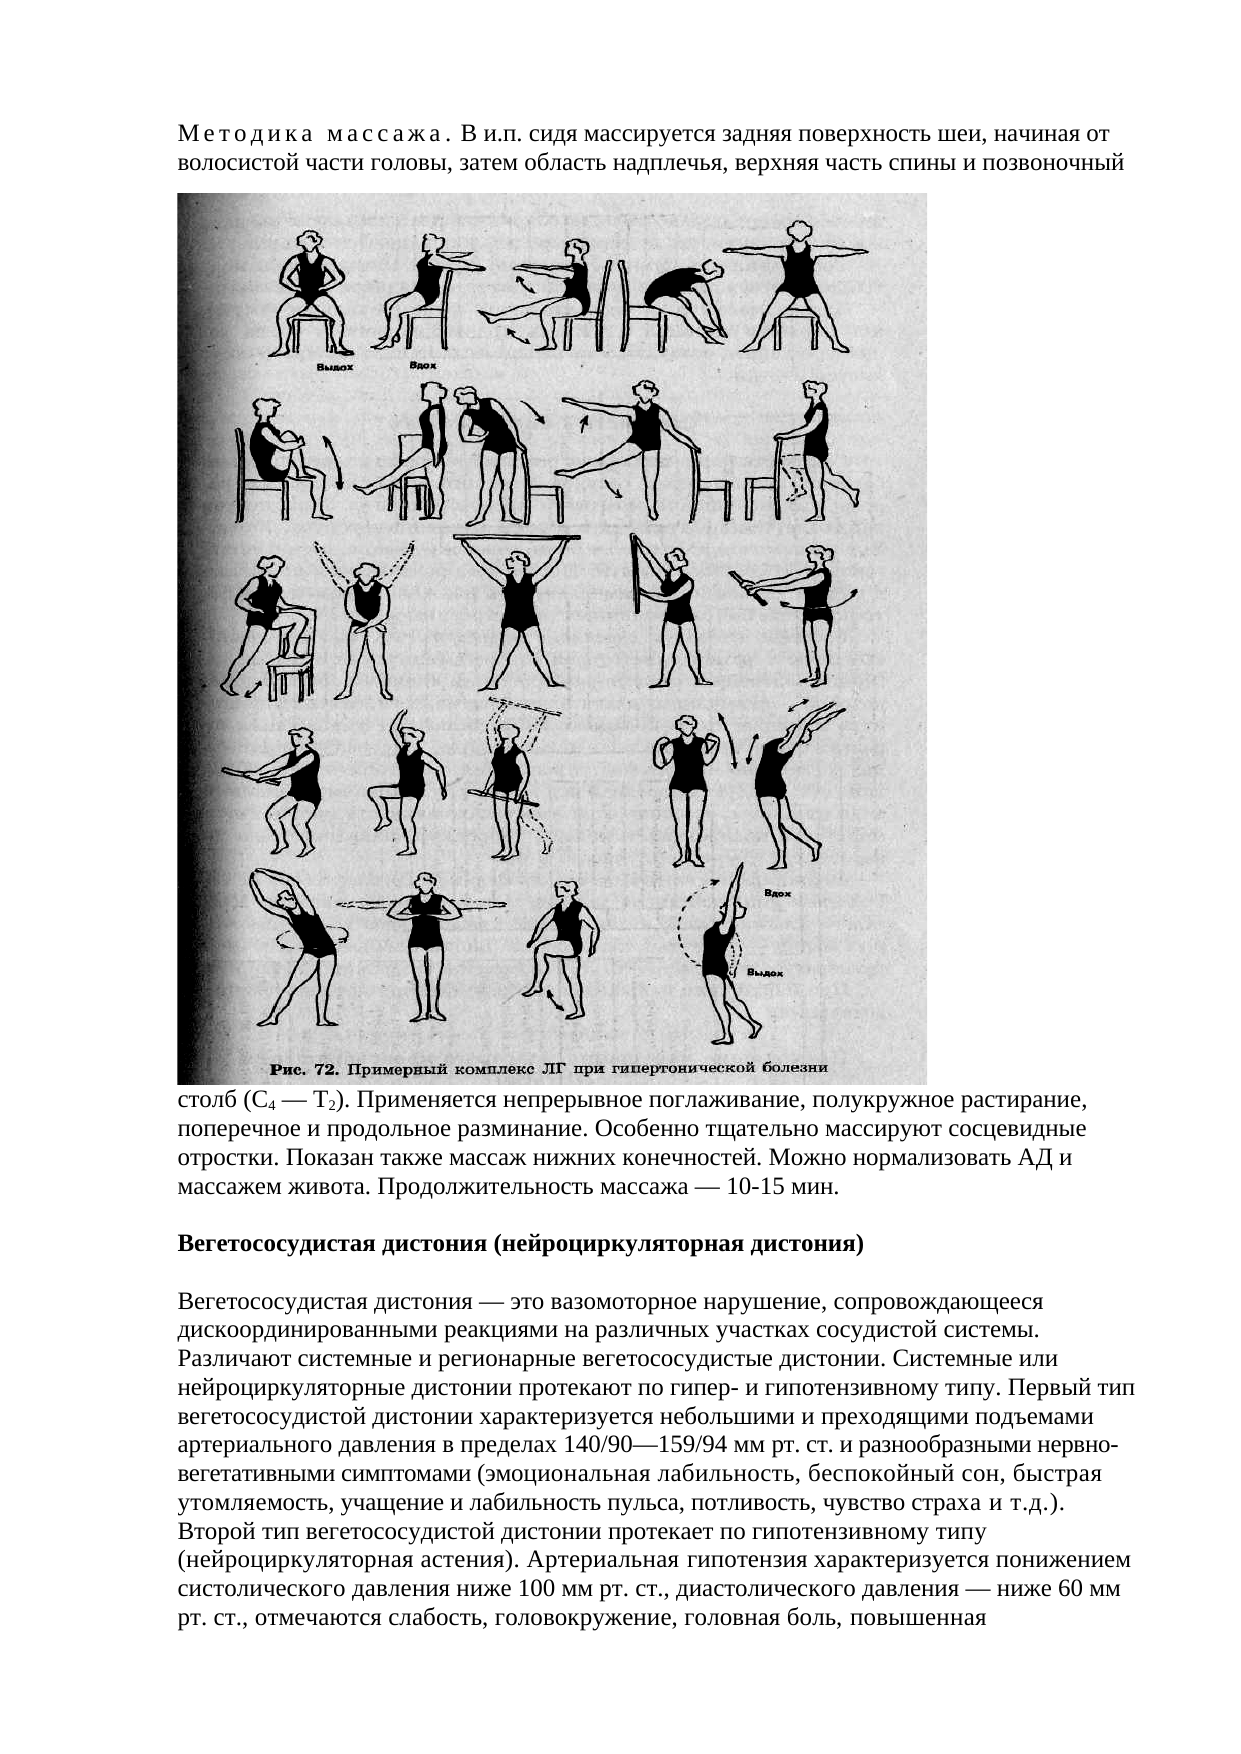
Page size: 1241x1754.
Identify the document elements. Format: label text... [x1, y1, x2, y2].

text Вегетососудистая дистония — это вазомоторное нарушение, сопровождающееся дискоординированными реакциями на различных участках сосудистой системы. [177, 1286, 1152, 1343]
text Вегетососудистая дистония (нейроциркуляторная дистония) [177, 1228, 1152, 1257]
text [177, 1516, 1152, 1631]
text Различают системные и регионарные вегетососудистые дистонии. Системные или нейроциркуляторные дистонии протекают по гипер- и гипотензивному типу. Первый тип вегетососудистой дистонии характеризуется небольшими и преходящими подъемами артериального давления в пределах 140/90—159/94 мм рт. ст. и разнообразными нервно-вегетативными симптомами (эмоциональная лабильность, беспокойный сон, быстрая утомляемость, учащение и лабильность пульса, потливость, чувство страха и т.д.). [177, 1343, 1152, 1516]
text Методика массажа. В и.п. сидя массируется задняя поверхность шеи, начиная от волосистой части головы, затем область надплечья, верхняя часть спины и позвоночный столб (С4 — Т2). Применяется непрерывное поглаживание, полукружное растирание, поперечное и продольное разминание. Особенно тщательно массируют сосцевидные отростки. Показан также массаж нижних конечностей. Можно нормализовать АД и массажем живота. Продолжительность массажа — 10-15 мин. [177, 118, 1152, 1199]
